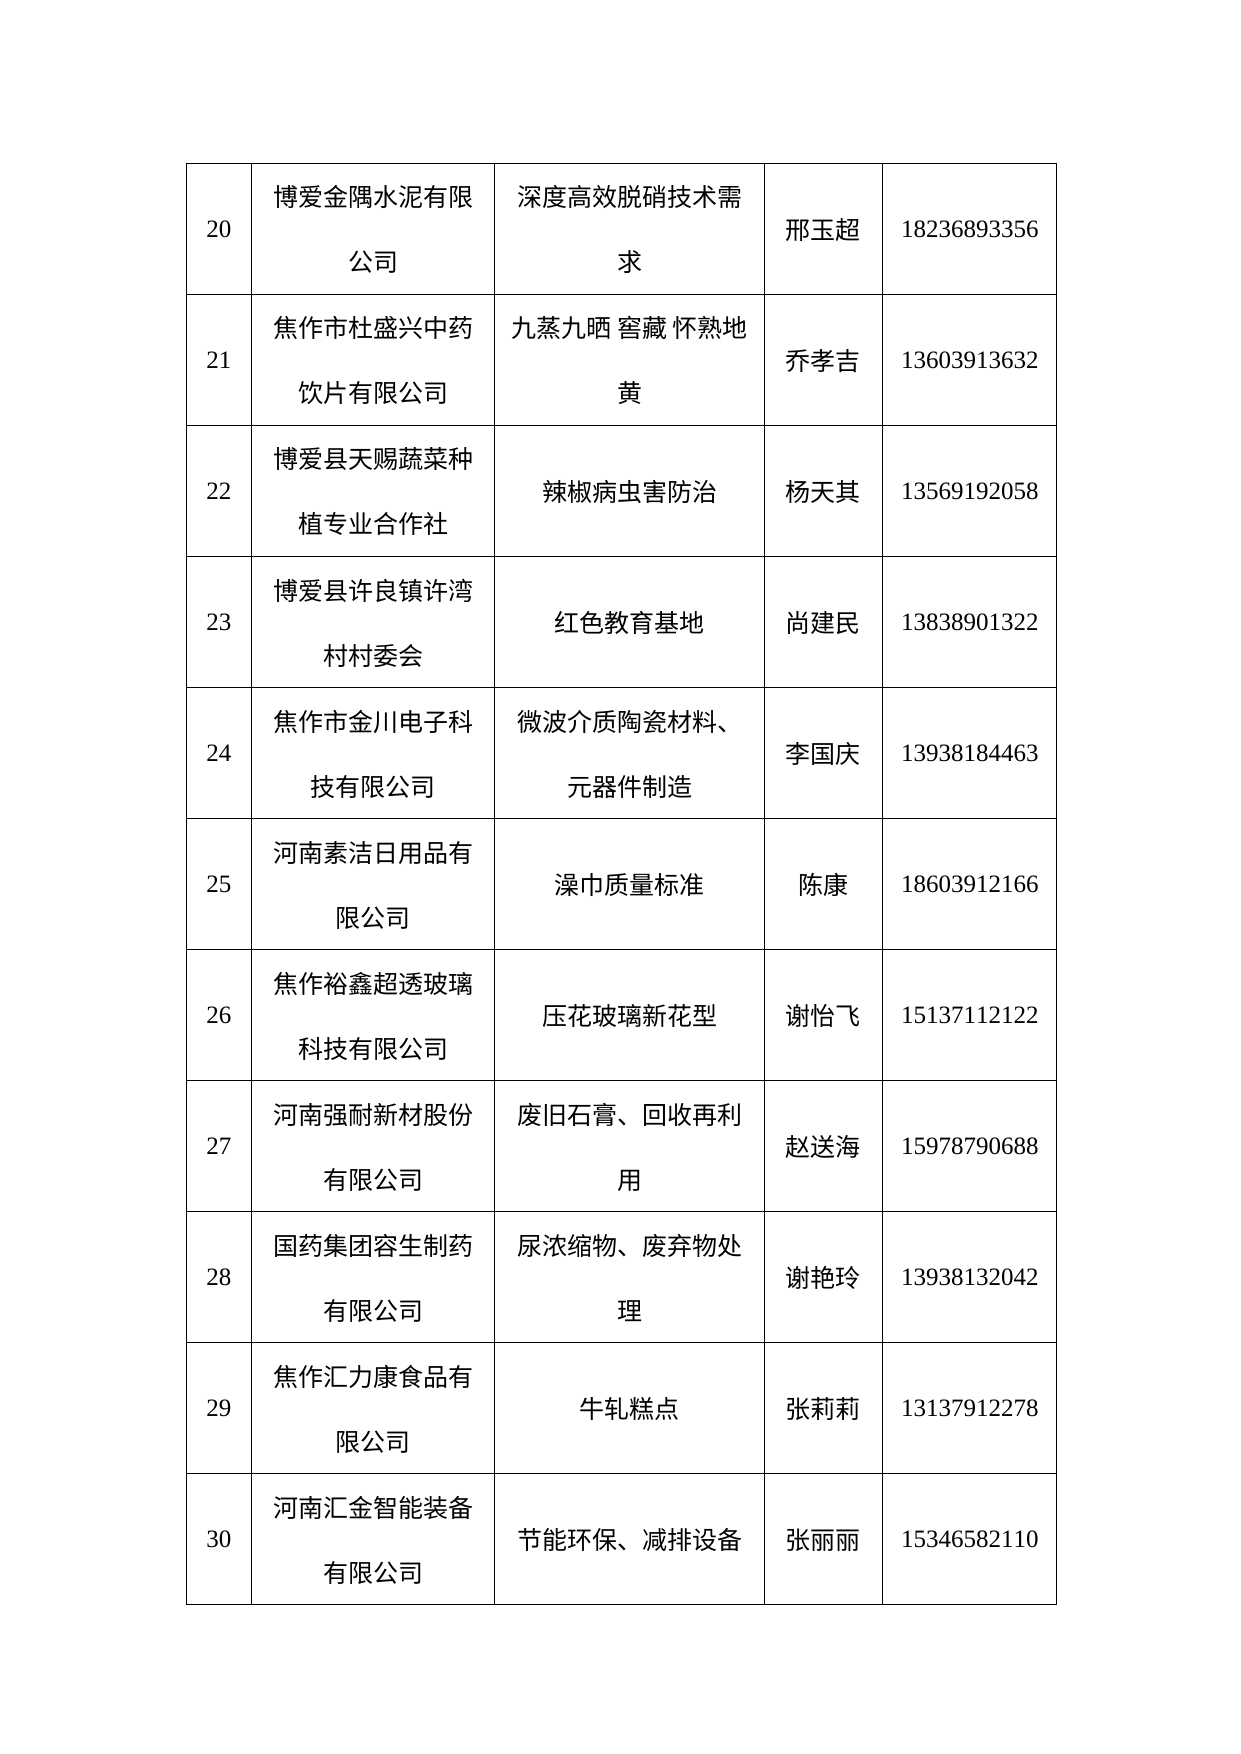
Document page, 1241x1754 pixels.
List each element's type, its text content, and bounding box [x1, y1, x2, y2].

table_cell 15346582110 [883, 1474, 1056, 1604]
table_cell 23 [187, 557, 251, 687]
table_cell 26 [187, 950, 251, 1080]
table_cell 李国庆 [765, 688, 882, 818]
table_cell 13603913632 [883, 295, 1056, 424]
table_cell 13838901322 [883, 557, 1056, 687]
table_cell 陈康 [765, 819, 882, 949]
table_cell 红色教育基地 [495, 557, 764, 687]
table_cell 博爱县天赐蔬菜种植专业合作社 [252, 426, 494, 556]
table_cell 深度高效脱硝技术需求 [495, 164, 764, 293]
table_cell 河南素洁日用品有限公司 [252, 819, 494, 949]
table_cell 28 [187, 1212, 251, 1342]
table_cell 焦作裕鑫超透玻璃科技有限公司 [252, 950, 494, 1080]
table_cell 30 [187, 1474, 251, 1604]
table_cell 尚建民 [765, 557, 882, 687]
table_cell 21 [187, 295, 251, 424]
table_cell 张丽丽 [765, 1474, 882, 1604]
table_cell 焦作市杜盛兴中药饮片有限公司 [252, 295, 494, 424]
table_cell 博爱县许良镇许湾村村委会 [252, 557, 494, 687]
table_cell 杨天其 [765, 426, 882, 556]
table_cell 18603912166 [883, 819, 1056, 949]
table_cell 谢怡飞 [765, 950, 882, 1080]
table_cell 尿浓缩物、废弃物处理 [495, 1212, 764, 1342]
table_cell 牛轧糕点 [495, 1343, 764, 1473]
table_cell 博爱金隅水泥有限公司 [252, 164, 494, 293]
table_cell 20 [187, 164, 251, 293]
table_cell 张莉莉 [765, 1343, 882, 1473]
table_cell 13569192058 [883, 426, 1056, 556]
table_cell 河南汇金智能装备有限公司 [252, 1474, 494, 1604]
table_cell 压花玻璃新花型 [495, 950, 764, 1080]
table_cell 邢玉超 [765, 164, 882, 293]
table_cell 河南强耐新材股份有限公司 [252, 1081, 494, 1211]
table_cell 乔孝吉 [765, 295, 882, 424]
table_cell 国药集团容生制药有限公司 [252, 1212, 494, 1342]
table_cell 节能环保、减排设备 [495, 1474, 764, 1604]
table_cell 焦作市金川电子科技有限公司 [252, 688, 494, 818]
table_cell 赵送海 [765, 1081, 882, 1211]
table_cell 15137112122 [883, 950, 1056, 1080]
table_cell 废旧石膏、回收再利用 [495, 1081, 764, 1211]
table_cell 九蒸九晒 窖藏 怀熟地黄 [495, 295, 764, 424]
table_cell 焦作汇力康食品有限公司 [252, 1343, 494, 1473]
table_cell 24 [187, 688, 251, 818]
table_cell 谢艳玲 [765, 1212, 882, 1342]
table_cell 27 [187, 1081, 251, 1211]
table_cell 13938132042 [883, 1212, 1056, 1342]
table_cell 辣椒病虫害防治 [495, 426, 764, 556]
table_cell 22 [187, 426, 251, 556]
table_cell 澡巾质量标准 [495, 819, 764, 949]
table_cell 13938184463 [883, 688, 1056, 818]
table_cell 13137912278 [883, 1343, 1056, 1473]
table_cell 15978790688 [883, 1081, 1056, 1211]
table_cell 29 [187, 1343, 251, 1473]
table_cell 18236893356 [883, 164, 1056, 293]
table_cell 微波介质陶瓷材料、元器件制造 [495, 688, 764, 818]
table_cell 25 [187, 819, 251, 949]
